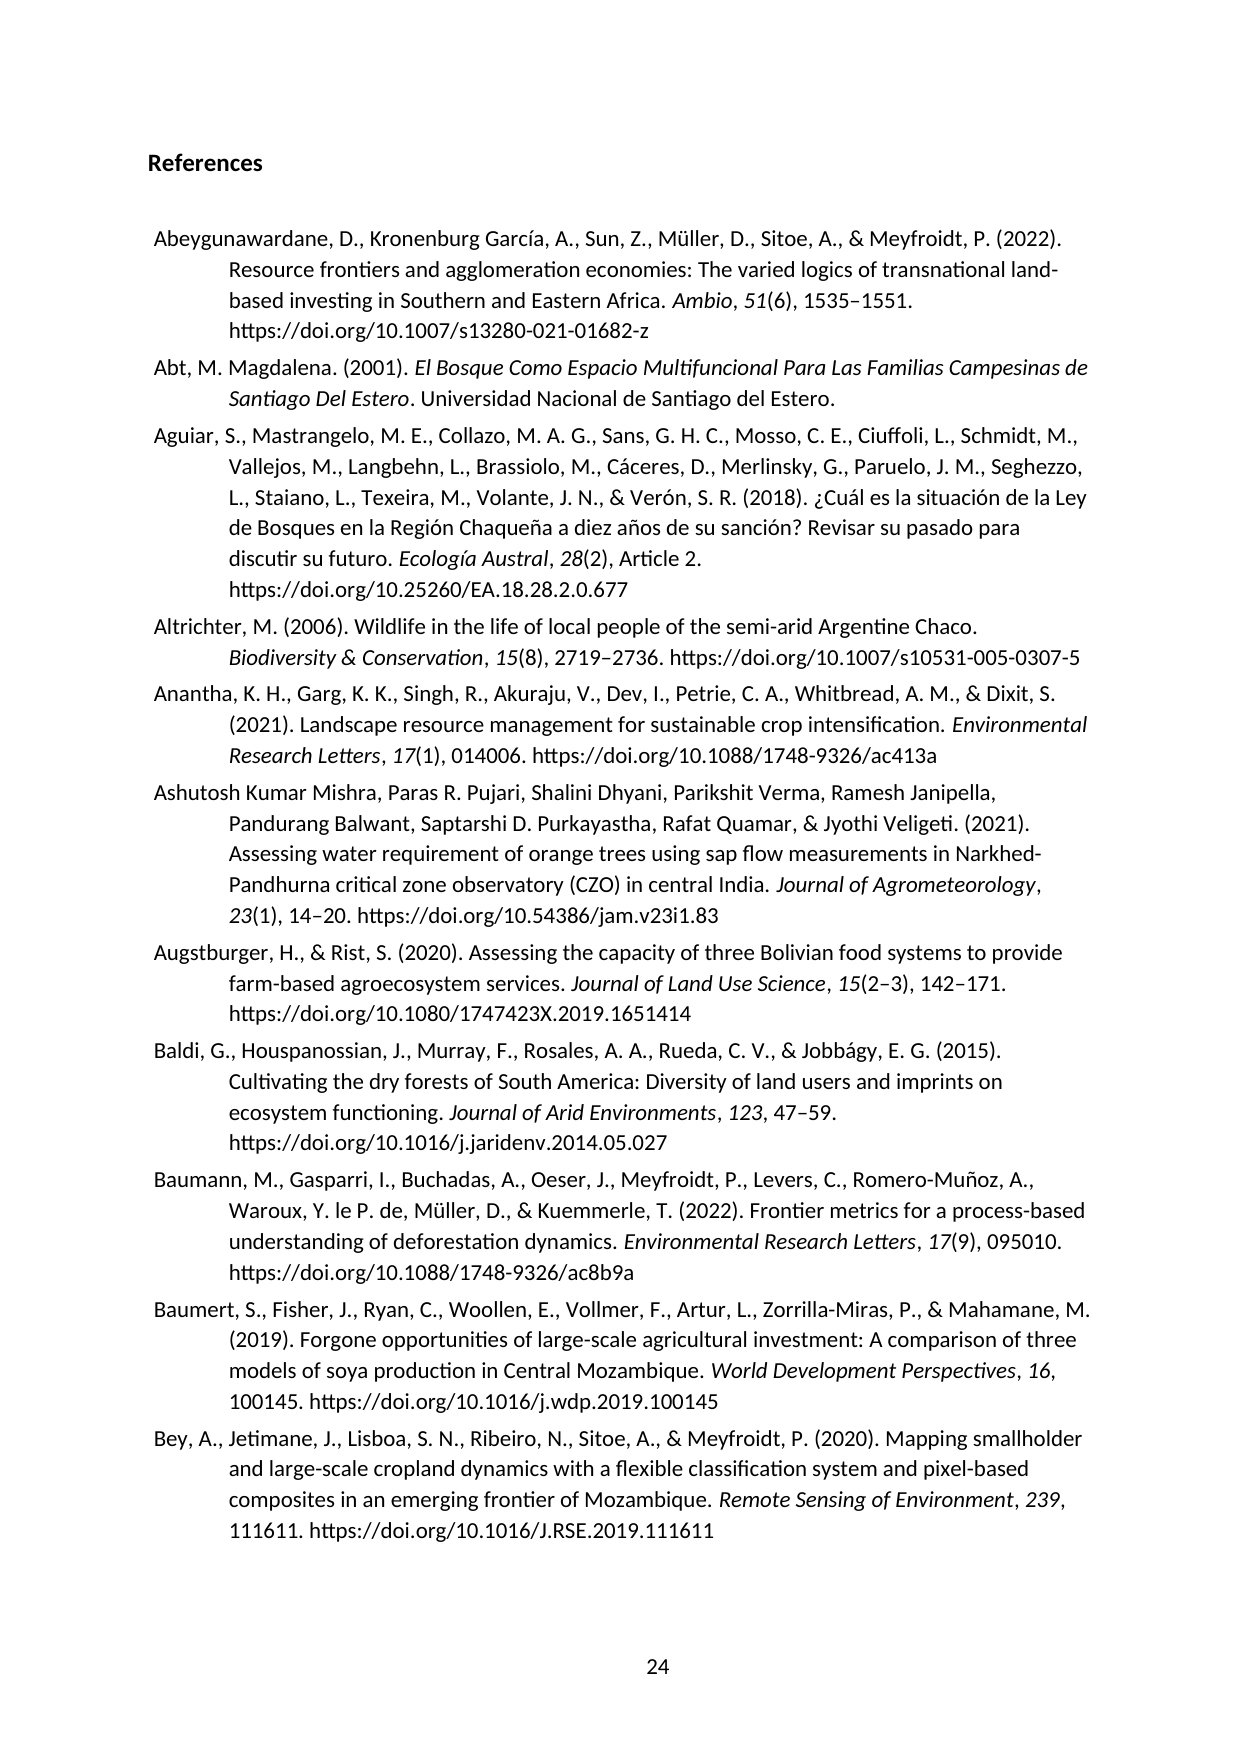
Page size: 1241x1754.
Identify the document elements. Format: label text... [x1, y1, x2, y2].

text Bey, A., Jetimane, J., Lisboa, S. N., Ribeiro, N., Sitoe, A., & Meyfroidt, P. (2020). Mapping smallholder and large-scale cropland dynamics with a flexible classification system and pixel-based composites in an emerging frontier of Mozambique. Remote Sensing of Environment, 239, 111611. https://doi.org/10.1016/J.RSE.2019.111611 [153, 1424, 1093, 1544]
text Ashutosh Kumar Mishra, Paras R. Pujari, Shalini Dhyani, Parikshit Verma, Ramesh Janipella, Pandurang Balwant, Saptarshi D. Purkayastha, Rafat Quamar, & Jyothi Veligeti. (2021). Assessing water requirement of orange trees using sap flow measurements in Narkhed-Pandhurna critical zone observatory (CZO) in central India. Journal of Agrometeorology, 23(1), 14–20. https://doi.org/10.54386/jam.v23i1.83 [153, 778, 1093, 929]
text Augstburger, H., & Rist, S. (2020). Assessing the capacity of three Bolivian food systems to provide farm-based agroecosystem services. Journal of Land Use Science, 15(2–3), 142–171. https://doi.org/10.1080/1747423X.2019.1651414 [153, 938, 1093, 1027]
text Aguiar, S., Mastrangelo, M. E., Collazo, M. A. G., Sans, G. H. C., Mosso, C. E., Ciuffoli, L., Schmidt, M., Vallejos, M., Langbehn, L., Brassiolo, M., Cáceres, D., Merlinsky, G., Paruelo, J. M., Seghezzo, L., Staiano, L., Texeira, M., Volante, J. N., & Verón, S. R. (2018). ¿Cuál es la situación de la Ley de Bosques en la Región Chaqueña a diez años de su sanción? Revisar su pasado para discutir su futuro. Ecología Austral, 28(2), Article 2. https://doi.org/10.25260/EA.18.28.2.0.677 [153, 421, 1093, 603]
text Altrichter, M. (2006). Wildlife in the life of local people of the semi-arid Argentine Chaco. Biodiversity & Conservation, 15(8), 2719–2736. https://doi.org/10.1007/s10531-005-0307-5 [153, 612, 1093, 671]
text Baldi, G., Houspanossian, J., Murray, F., Rosales, A. A., Rueda, C. V., & Jobbágy, E. G. (2015). Cultivating the dry forests of South America: Diversity of land users and imprints on ecosystem functioning. Journal of Arid Environments, 123, 47–59. https://doi.org/10.1016/j.jaridenv.2014.05.027 [153, 1036, 1093, 1157]
text Anantha, K. H., Garg, K. K., Singh, R., Akuraju, V., Dev, I., Petrie, C. A., Whitbread, A. M., & Dixit, S. (2021). Landscape resource management for sustainable crop intensification. Environmental Research Letters, 17(1), 014006. https://doi.org/10.1088/1748-9326/ac413a [153, 679, 1093, 769]
text Abt, M. Magdalena. (2001). El Bosque Como Espacio Multifuncional Para Las Familias Campesinas de Santiago Del Estero. Universidad Nacional de Santiago del Estero. [153, 353, 1093, 412]
text Abeygunawardane, D., Kronenburg García, A., Sun, Z., Müller, D., Sitoe, A., & Meyfroidt, P. (2022). Resource frontiers and agglomeration economies: The varied logics of transnational land-based investing in Southern and Eastern Africa. Ambio, 51(6), 1535–1551. https://doi.org/10.1007/s13280-021-01682-z [153, 224, 1093, 344]
text Baumert, S., Fisher, J., Ryan, C., Woollen, E., Vollmer, F., Artur, L., Zorrilla-Miras, P., & Mahamane, M. (2019). Forgone opportunities of large-scale agricultural investment: A comparison of three models of soya production in Central Mozambique. World Development Perspectives, 16, 100145. https://doi.org/10.1016/j.wdp.2019.100145 [153, 1295, 1093, 1415]
text References [148, 148, 1093, 178]
text Baumann, M., Gasparri, I., Buchadas, A., Oeser, J., Meyfroidt, P., Levers, C., Romero-Muñoz, A., Waroux, Y. le P. de, Müller, D., & Kuemmerle, T. (2022). Frontier metrics for a process-based understanding of deforestation dynamics. Environmental Research Letters, 17(9), 095010. https://doi.org/10.1088/1748-9326/ac8b9a [153, 1166, 1093, 1286]
